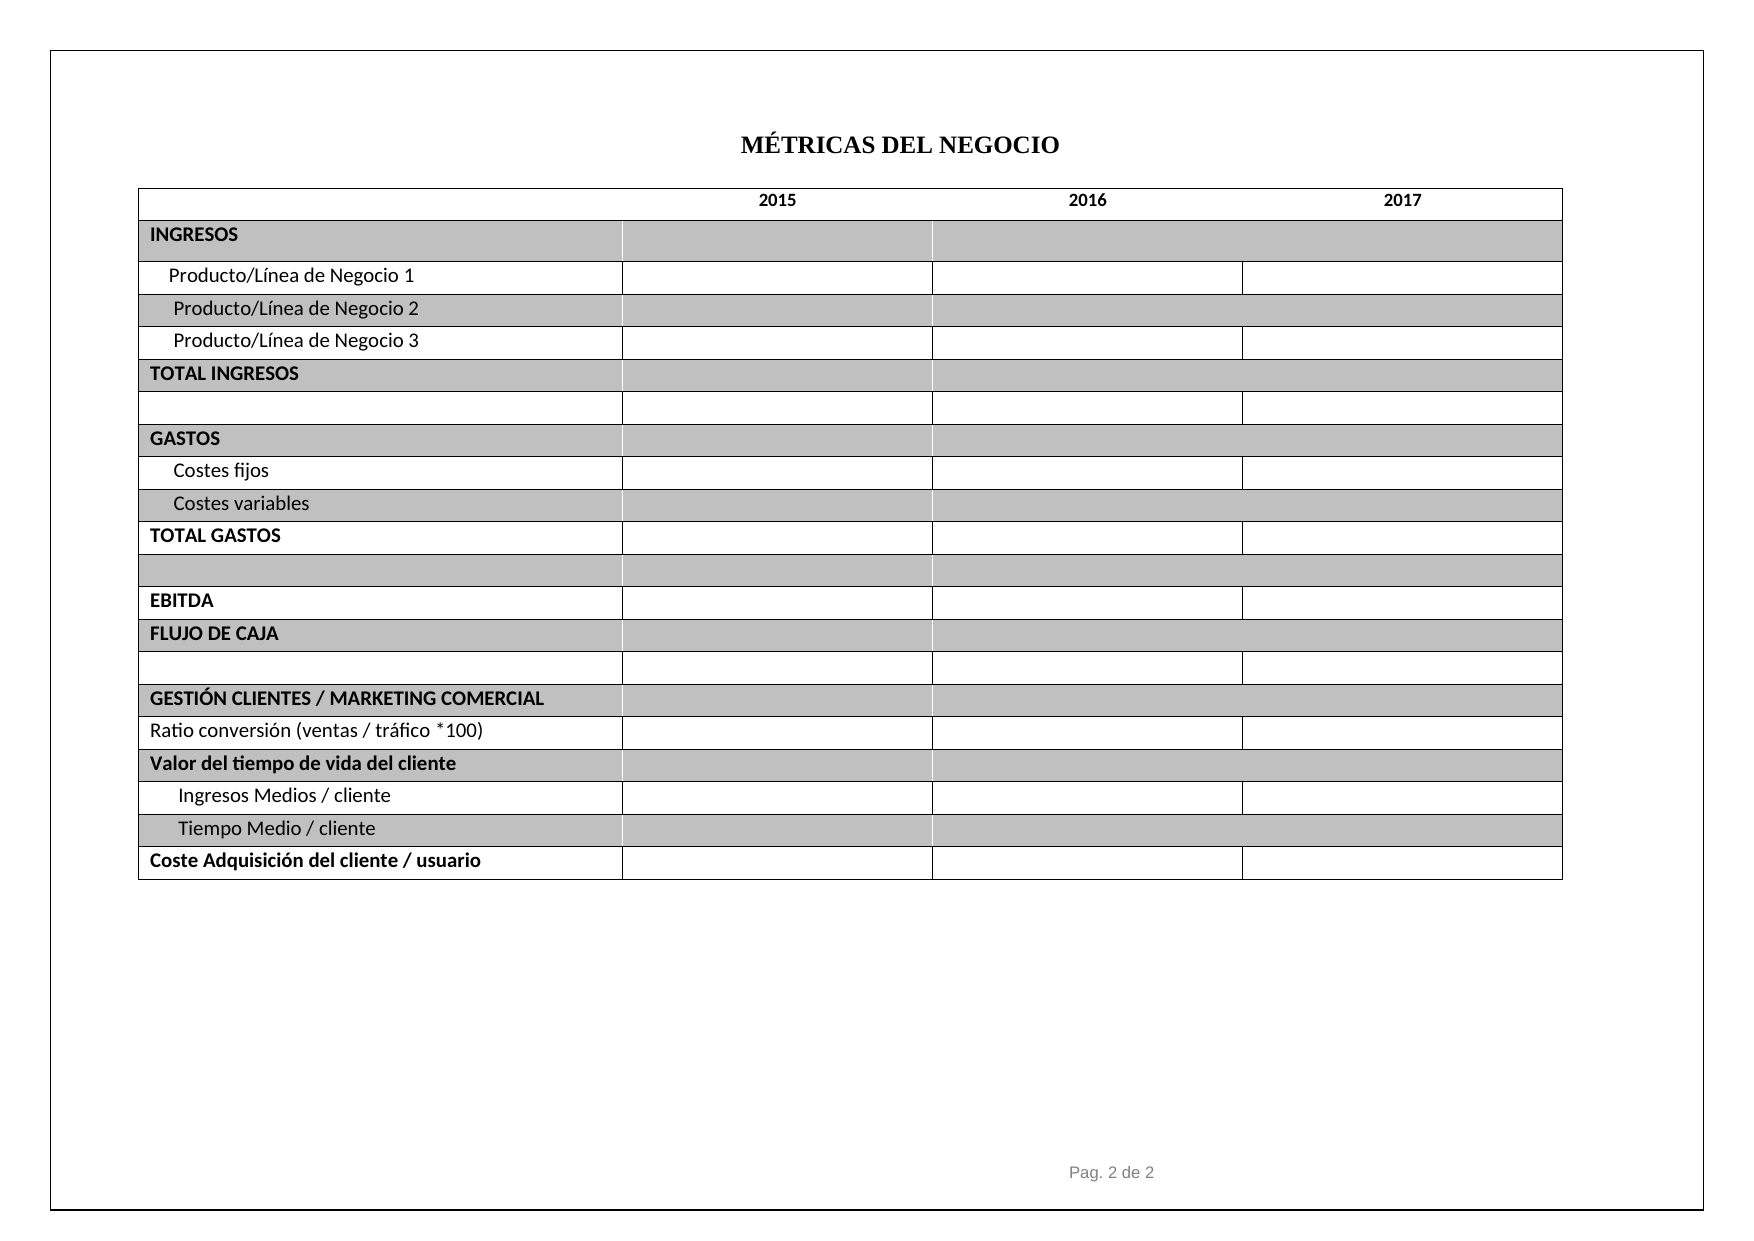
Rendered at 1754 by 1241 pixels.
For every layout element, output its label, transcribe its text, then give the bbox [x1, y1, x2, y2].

table_cell Costes fijos [139, 457, 622, 489]
table_cell [623, 221, 932, 261]
table_cell [933, 847, 1242, 879]
table_cell GASTOS [139, 425, 622, 456]
table_cell [623, 555, 932, 586]
table_cell Producto/Línea de Negocio 1 [139, 262, 622, 294]
table_header [139, 189, 622, 220]
table_cell Valor del tiempo de vida del cliente [139, 750, 622, 781]
table_header 2015 [623, 189, 932, 220]
table_cell [623, 295, 932, 326]
table_cell [1243, 327, 1562, 359]
table_cell [1243, 522, 1562, 554]
table_cell [933, 555, 1243, 586]
text MÉTRICAS DEL NEGOCIO [150, 130, 1651, 159]
table_cell [623, 750, 932, 781]
table_cell [623, 392, 932, 424]
table_cell [623, 587, 932, 619]
table_cell Producto/Línea de Negocio 3 [139, 327, 622, 359]
table_cell EBITDA [139, 587, 622, 619]
table_cell [623, 685, 932, 716]
table_cell [1243, 221, 1562, 261]
table_cell [933, 685, 1243, 716]
table_cell [623, 360, 932, 391]
table_cell [1243, 262, 1562, 294]
table_cell [1243, 815, 1562, 846]
table_cell [933, 717, 1242, 749]
table_cell [933, 490, 1243, 521]
table_cell [1243, 425, 1562, 456]
table_cell [623, 490, 932, 521]
table_cell [933, 392, 1242, 424]
table_cell [623, 425, 932, 456]
table_cell [623, 652, 932, 684]
table_cell GESTIÓN CLIENTES / MARKETING COMERCIAL [139, 685, 622, 716]
table_cell [1243, 717, 1562, 749]
table_cell [139, 652, 622, 684]
table_cell [933, 295, 1243, 326]
table_cell [933, 262, 1242, 294]
table_cell [623, 847, 932, 879]
table_header 2016 [933, 189, 1243, 220]
table_cell Producto/Línea de Negocio 2 [139, 295, 622, 326]
table_cell [933, 750, 1243, 781]
table_cell [933, 652, 1242, 684]
table_cell [623, 457, 932, 489]
table_cell TOTAL INGRESOS [139, 360, 622, 391]
table_cell [933, 327, 1242, 359]
table_cell Ratio conversión (ventas / tráfico *100) [139, 717, 622, 749]
table_cell Tiempo Medio / cliente [139, 815, 622, 846]
table_cell Ingresos Medios / cliente [139, 782, 622, 814]
table_cell [1243, 587, 1562, 619]
table_cell [623, 620, 932, 651]
table_cell [1243, 750, 1562, 781]
table_cell [1243, 490, 1562, 521]
table_cell [1243, 555, 1562, 586]
table_cell [933, 457, 1242, 489]
table_cell [623, 717, 932, 749]
table_cell [933, 221, 1243, 261]
table_cell [623, 327, 932, 359]
table_cell [1243, 392, 1562, 424]
table_cell INGRESOS [139, 221, 622, 261]
table_cell [1243, 457, 1562, 489]
table_cell [1243, 295, 1562, 326]
table_cell [933, 587, 1242, 619]
table_cell [1243, 782, 1562, 814]
table_cell [933, 620, 1243, 651]
table_cell [623, 262, 932, 294]
table_cell [623, 522, 932, 554]
table_cell [1243, 847, 1562, 879]
table_cell [933, 360, 1243, 391]
table_cell [1243, 685, 1562, 716]
table_cell [1243, 620, 1562, 651]
table_cell Costes variables [139, 490, 622, 521]
table_cell TOTAL GASTOS [139, 522, 622, 554]
table_cell [933, 815, 1243, 846]
table_cell [933, 782, 1242, 814]
table_cell [623, 815, 932, 846]
table_cell [933, 425, 1243, 456]
table_cell [1243, 652, 1562, 684]
table_cell [933, 522, 1242, 554]
table_cell Coste Adquisición del cliente / usuario [139, 847, 622, 879]
table_header 2017 [1243, 189, 1562, 220]
table_cell [623, 782, 932, 814]
table_cell [1243, 360, 1562, 391]
table_cell [139, 555, 622, 586]
table_cell FLUJO DE CAJA [139, 620, 622, 651]
table_cell [139, 392, 622, 424]
